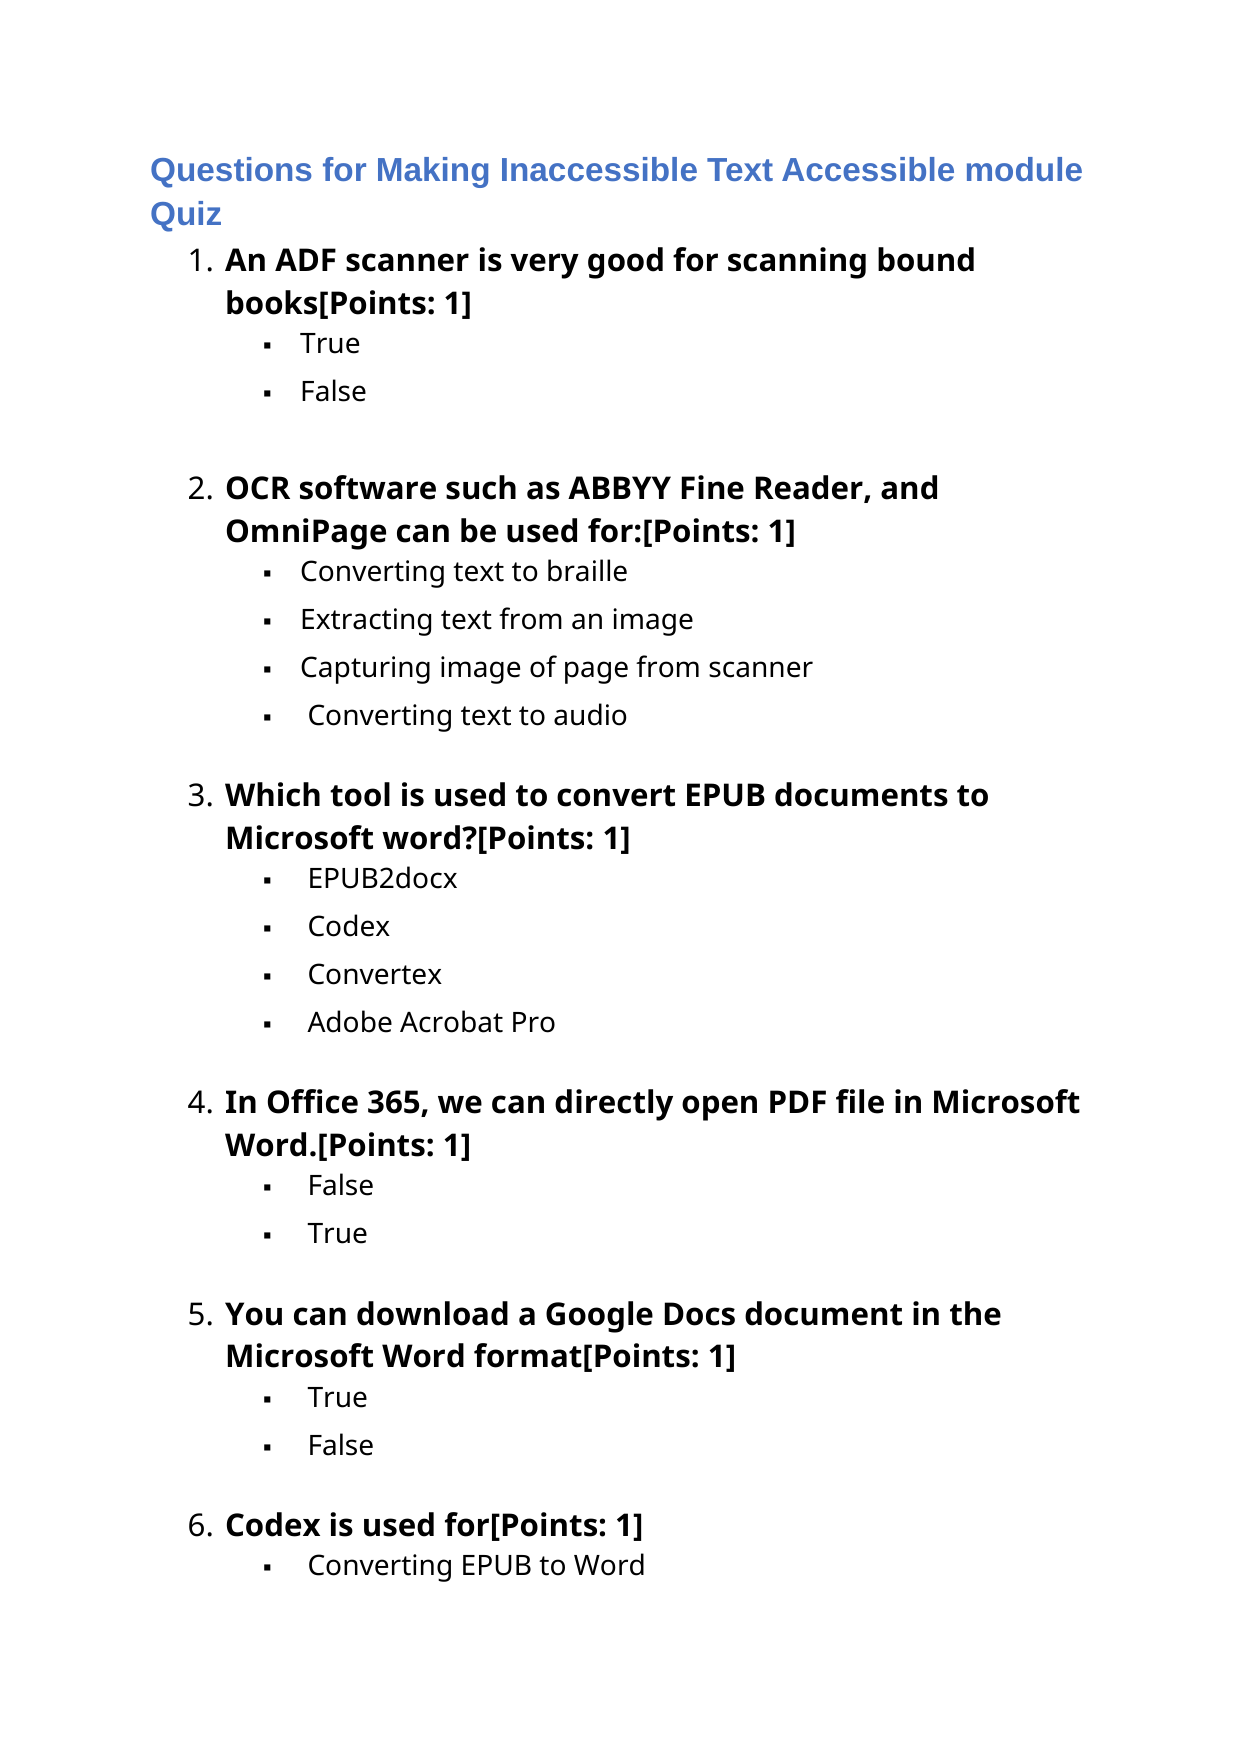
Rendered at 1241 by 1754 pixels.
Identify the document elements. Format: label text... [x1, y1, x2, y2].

list Converting EPUB to Word [262, 1546, 1090, 1584]
list Converting text to audio [262, 695, 1090, 733]
list In Office 365, we can directly open PDF file in Microsoft Word.[Points: 1] [187, 1080, 1090, 1166]
subtitle Questions for Making Inaccessible Text Accessible module Quiz [150, 150, 1090, 233]
list Convertex [262, 954, 1090, 993]
list False [262, 1425, 1090, 1463]
list Extracting text from an image [262, 599, 1090, 638]
list True [262, 1377, 1090, 1415]
list You can download a Google Docs document in the Microsoft Word format[Points: 1] [187, 1292, 1090, 1377]
list Which tool is used to convert EPUB documents to Microsoft word?[Points: 1] [187, 773, 1090, 858]
list True [262, 1213, 1090, 1252]
list EPUB2docx [262, 858, 1090, 897]
list Codex [262, 906, 1090, 945]
list False [262, 1166, 1090, 1204]
list Adobe Acrobat Pro [262, 1002, 1090, 1041]
list Converting text to braille [262, 551, 1090, 590]
list False [262, 371, 1090, 410]
list Capturing image of page from scanner [262, 647, 1090, 686]
list Codex is used for[Points: 1] [187, 1503, 1090, 1546]
list OCR software such as ABBYY Fine Reader, and OmniPage can be used for:[Points: 1] [187, 466, 1090, 551]
list True [262, 323, 1090, 362]
list An ADF scanner is very good for scanning bound books[Points: 1] [187, 238, 1090, 323]
